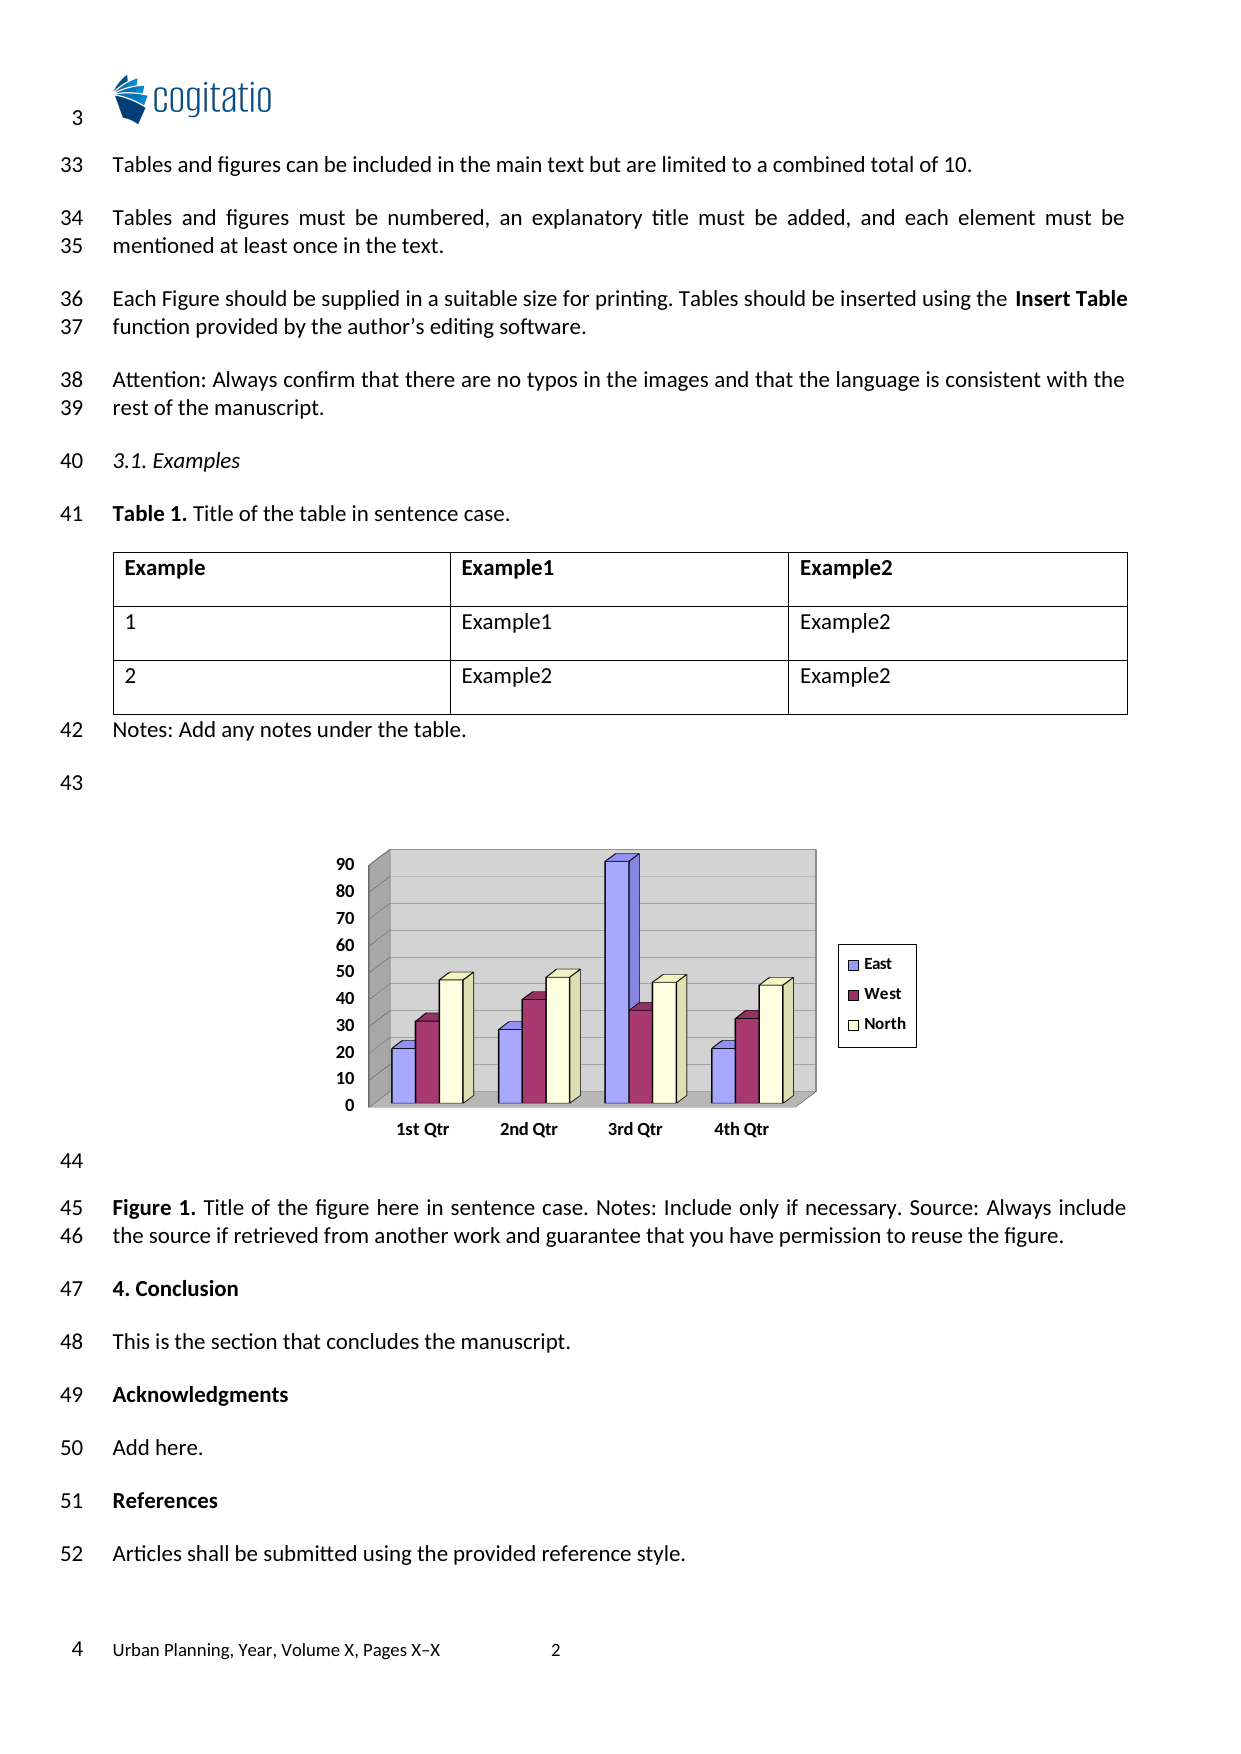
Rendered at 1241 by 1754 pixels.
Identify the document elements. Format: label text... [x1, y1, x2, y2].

text Articles shall be submitted using the provided reference style. [112, 1539, 1128, 1567]
text 4. Conclusion [112, 1274, 1128, 1302]
table_cell 1 [114, 607, 450, 660]
text 3.1. Examples [112, 446, 1128, 474]
text Attention: Always confirm that there are no typos in the images and that the language is consistent with the rest of the manuscript. [112, 365, 1128, 421]
text Tables and figures can be included in the main text but are limited to a combined total of 10. [112, 150, 1128, 178]
text Add here. [112, 1433, 1128, 1461]
text Figure 1. Title of the figure here in sentence case. Notes: Include only if necessary. Source: Always include the source if retrieved from another work and guarantee that you have permission to reuse the figure. [112, 1193, 1128, 1249]
text Acknowledgments [112, 1380, 1128, 1408]
text This is the section that concludes the manuscript. [112, 1327, 1128, 1355]
text References [112, 1486, 1128, 1514]
text Each Figure should be supplied in a suitable size for printing. Tables should be inserted using the Insert Table function provided by the author’s editing software. [112, 284, 1128, 340]
table_cell Example2 [451, 661, 788, 714]
table_header Example2 [789, 553, 1127, 606]
table_header Example1 [451, 553, 788, 606]
text Notes: Add any notes under the table. [112, 715, 1128, 743]
text Tables and figures must be numbered, an explanatory title must be added, and each element must be mentioned at least once in the text. [112, 203, 1128, 259]
table_cell 2 [114, 661, 450, 714]
picture [112, 73, 272, 126]
table_header Example [114, 553, 450, 606]
table_cell Example2 [789, 607, 1127, 660]
table_cell Example2 [789, 661, 1127, 714]
text Table 1. Title of the table in sentence case. [112, 499, 1128, 527]
table_cell Example1 [451, 607, 788, 660]
